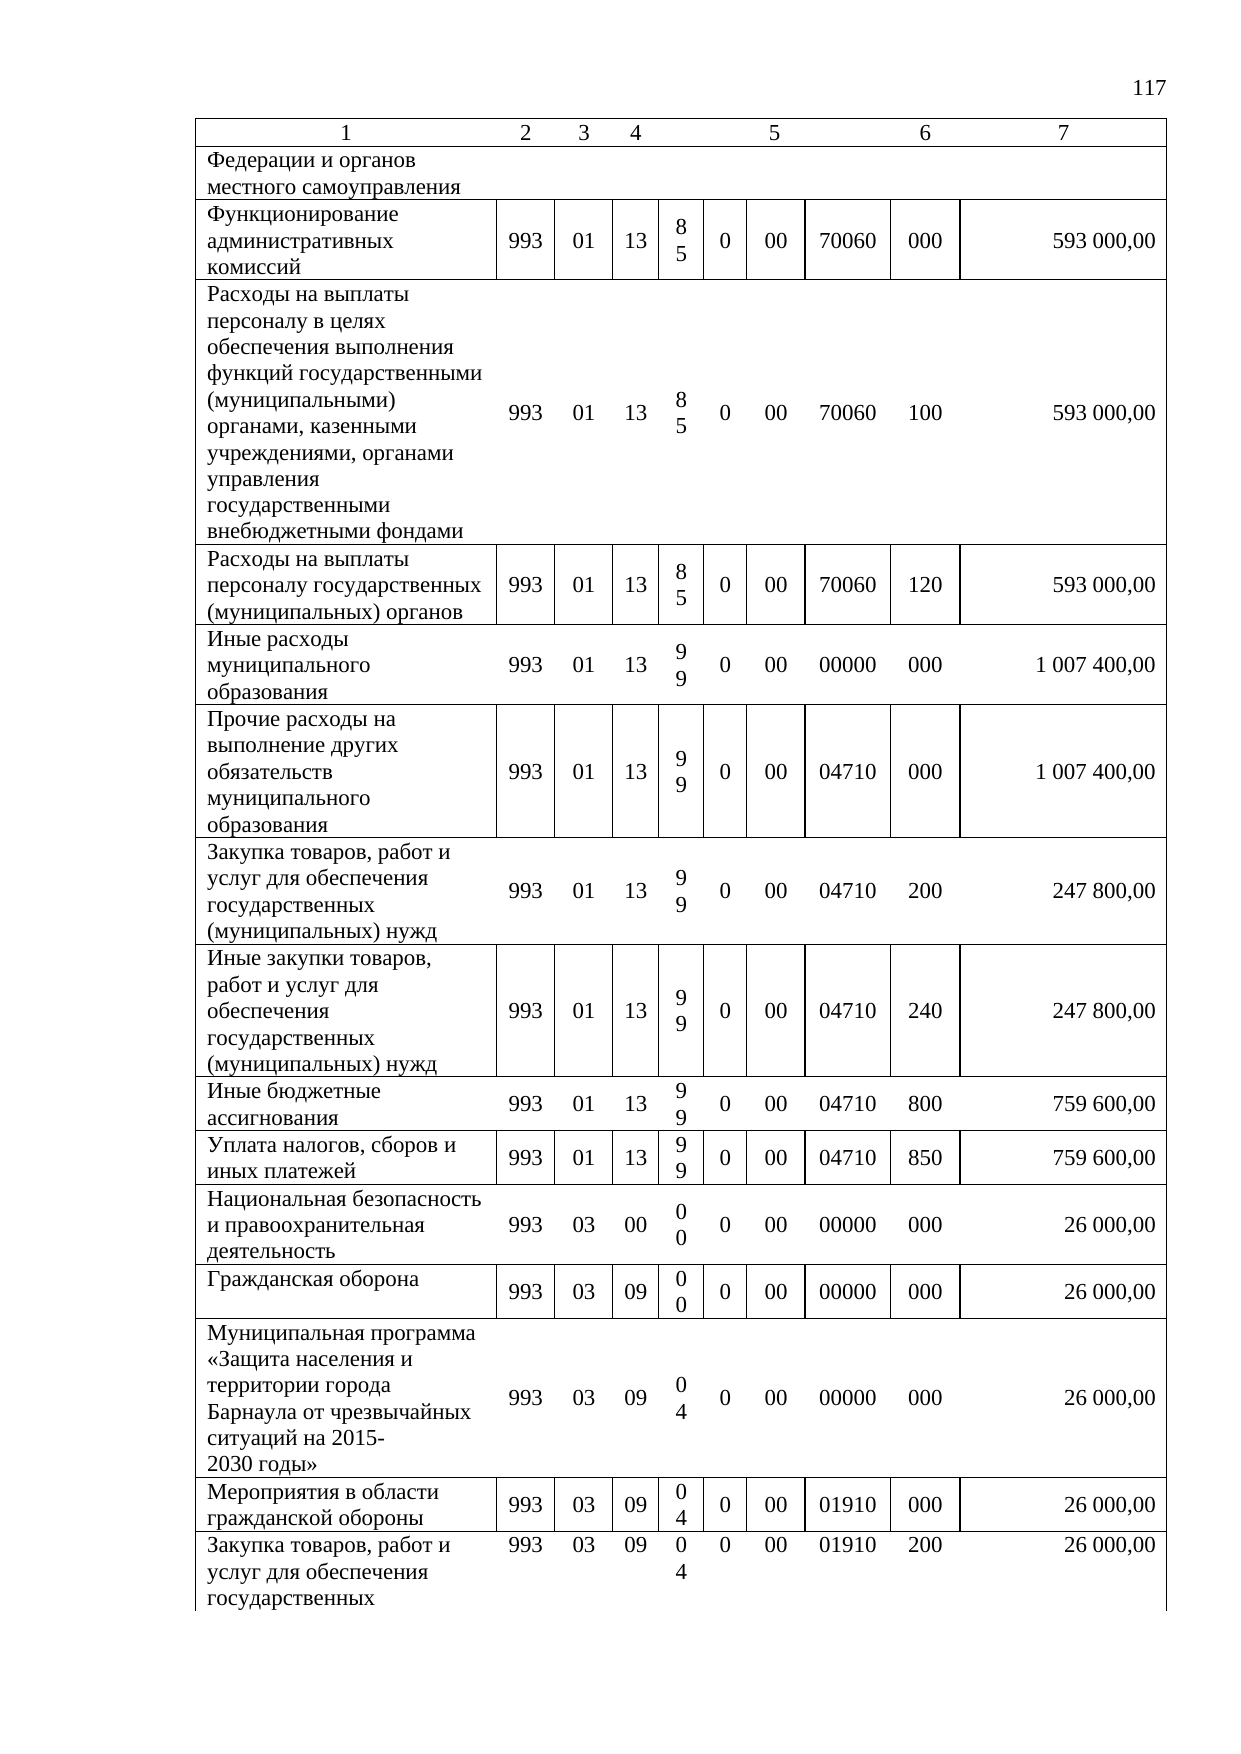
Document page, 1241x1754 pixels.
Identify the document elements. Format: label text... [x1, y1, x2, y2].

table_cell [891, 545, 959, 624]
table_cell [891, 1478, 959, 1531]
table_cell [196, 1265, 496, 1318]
table_header 2 [496, 119, 554, 146]
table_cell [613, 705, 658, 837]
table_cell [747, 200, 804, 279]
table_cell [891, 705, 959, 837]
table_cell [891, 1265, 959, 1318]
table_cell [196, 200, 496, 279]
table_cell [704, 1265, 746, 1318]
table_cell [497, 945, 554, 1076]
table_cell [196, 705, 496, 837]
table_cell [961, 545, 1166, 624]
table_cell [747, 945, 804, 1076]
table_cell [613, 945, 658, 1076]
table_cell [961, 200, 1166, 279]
table_header 6 [890, 119, 960, 146]
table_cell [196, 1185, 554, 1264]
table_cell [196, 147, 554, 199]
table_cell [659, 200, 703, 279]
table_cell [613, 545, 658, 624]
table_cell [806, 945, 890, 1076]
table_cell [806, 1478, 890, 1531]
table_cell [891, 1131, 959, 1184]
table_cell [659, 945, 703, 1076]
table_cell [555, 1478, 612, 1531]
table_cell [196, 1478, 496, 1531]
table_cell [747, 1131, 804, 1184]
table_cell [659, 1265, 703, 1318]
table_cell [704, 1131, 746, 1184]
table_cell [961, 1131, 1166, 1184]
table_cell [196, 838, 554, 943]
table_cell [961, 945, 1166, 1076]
table_header 1 [196, 119, 496, 146]
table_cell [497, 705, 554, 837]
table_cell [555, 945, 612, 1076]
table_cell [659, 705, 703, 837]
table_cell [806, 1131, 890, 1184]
table_header 3 [555, 119, 613, 146]
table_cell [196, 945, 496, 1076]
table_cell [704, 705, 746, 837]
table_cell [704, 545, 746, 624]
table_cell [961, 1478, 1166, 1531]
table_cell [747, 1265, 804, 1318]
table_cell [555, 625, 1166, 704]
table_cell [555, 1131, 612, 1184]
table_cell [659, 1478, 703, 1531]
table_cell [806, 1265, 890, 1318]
table_header 4 [613, 119, 658, 146]
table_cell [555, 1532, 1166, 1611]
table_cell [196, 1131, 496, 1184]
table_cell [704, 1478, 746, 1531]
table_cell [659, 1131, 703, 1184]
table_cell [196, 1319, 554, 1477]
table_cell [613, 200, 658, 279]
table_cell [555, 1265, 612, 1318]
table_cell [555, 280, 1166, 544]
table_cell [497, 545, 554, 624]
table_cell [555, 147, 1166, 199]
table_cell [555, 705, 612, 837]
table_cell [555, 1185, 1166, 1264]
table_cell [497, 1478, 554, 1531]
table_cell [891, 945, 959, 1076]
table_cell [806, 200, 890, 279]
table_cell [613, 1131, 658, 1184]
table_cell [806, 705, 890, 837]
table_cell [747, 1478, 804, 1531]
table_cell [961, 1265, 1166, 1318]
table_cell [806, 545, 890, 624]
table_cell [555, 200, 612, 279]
table_header 7 [960, 119, 1166, 146]
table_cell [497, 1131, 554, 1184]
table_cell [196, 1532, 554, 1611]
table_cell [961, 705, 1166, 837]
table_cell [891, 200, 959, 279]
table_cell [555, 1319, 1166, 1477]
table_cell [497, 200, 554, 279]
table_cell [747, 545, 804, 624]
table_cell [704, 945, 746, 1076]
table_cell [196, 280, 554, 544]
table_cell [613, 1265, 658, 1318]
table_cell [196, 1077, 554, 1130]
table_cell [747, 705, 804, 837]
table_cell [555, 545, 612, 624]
table_header 5 [658, 119, 890, 146]
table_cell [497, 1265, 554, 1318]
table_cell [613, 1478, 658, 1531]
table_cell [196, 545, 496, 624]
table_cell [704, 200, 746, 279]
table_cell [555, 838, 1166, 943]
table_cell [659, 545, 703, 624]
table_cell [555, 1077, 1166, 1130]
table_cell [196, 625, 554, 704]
